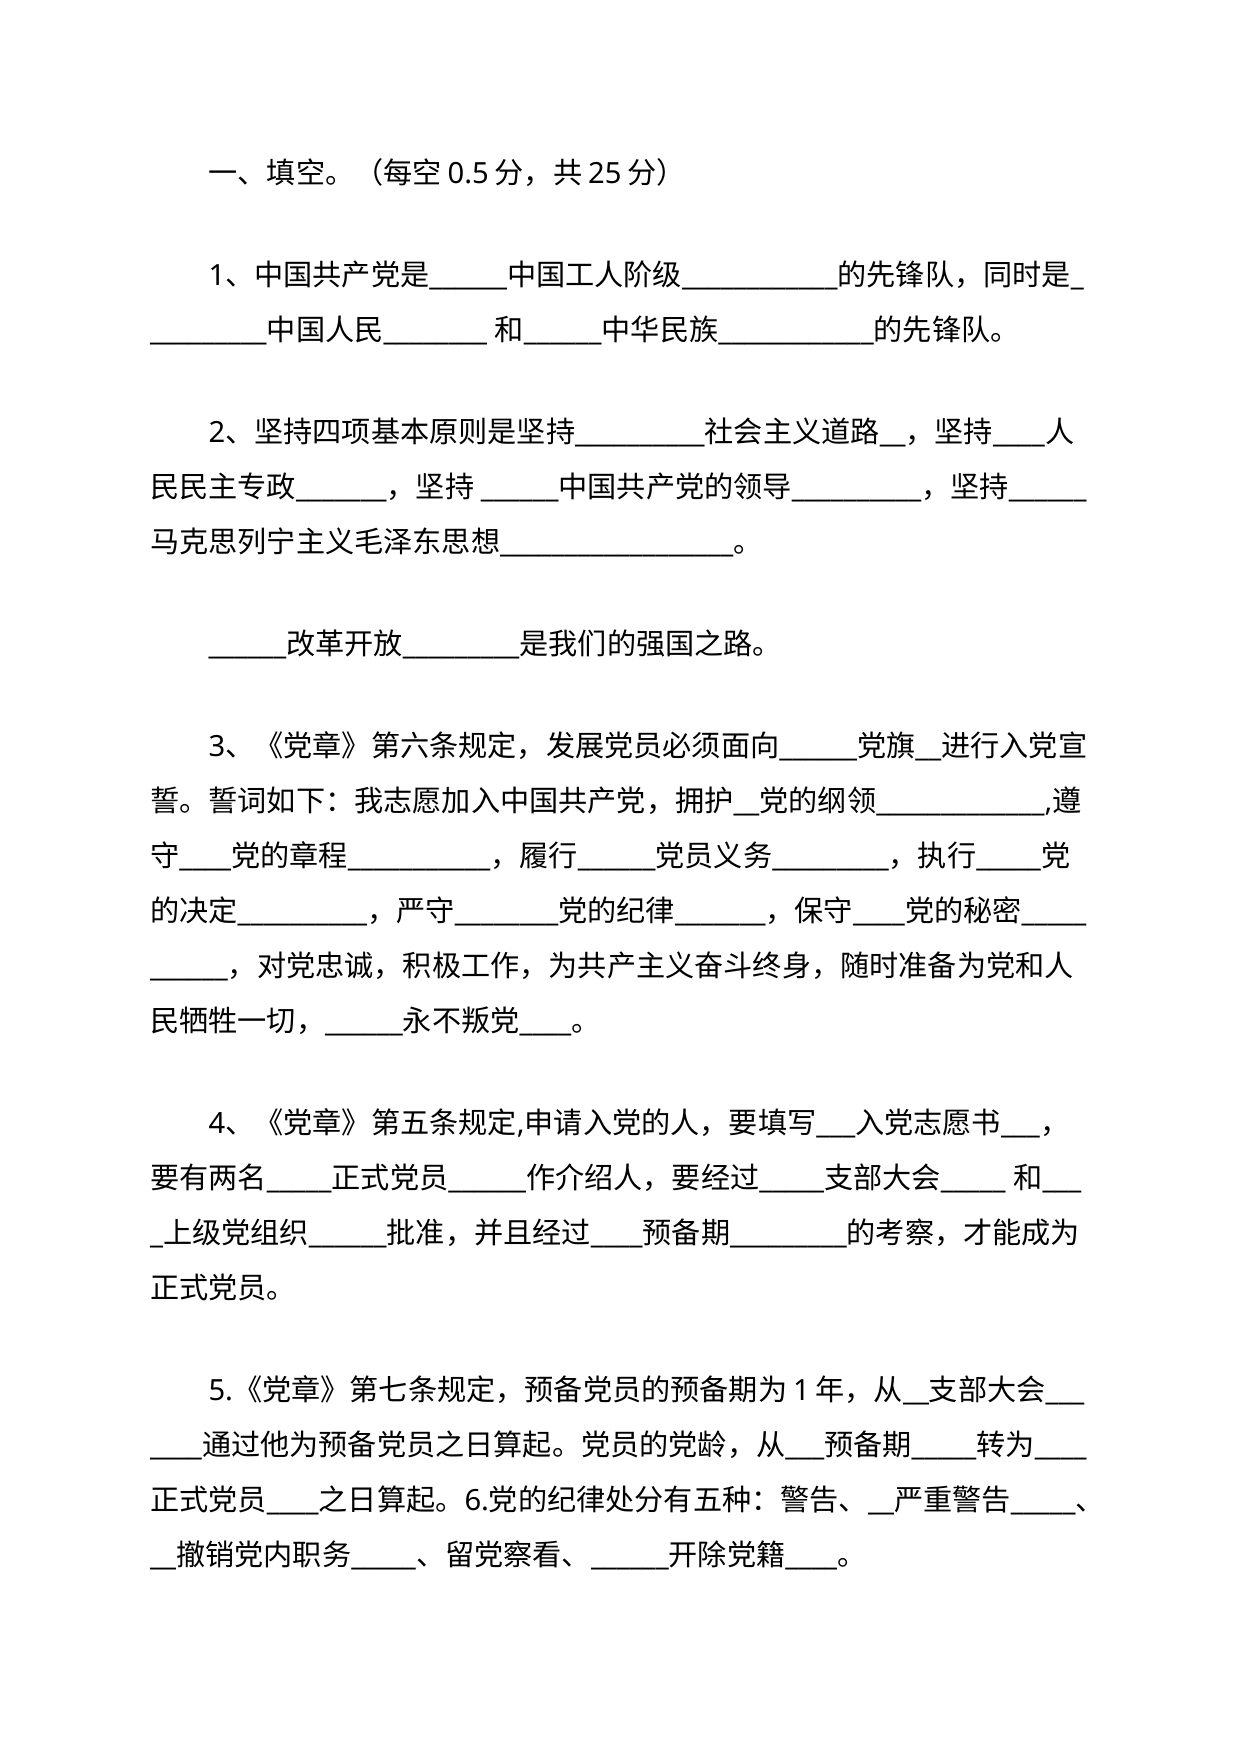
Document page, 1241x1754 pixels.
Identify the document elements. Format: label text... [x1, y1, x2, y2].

text 2、坚持四项基本原则是坚持__________社会主义道路__，坚持____人民民主专政_______，坚持 ______中国共产党的领导__________，坚持______马克思列宁主义毛泽东思想__________________。 [150, 409, 1090, 561]
text 1、中国共产党是______中国工人阶级____________的先锋队，同时是__________中国人民________ 和______中华民族____________的先锋队。 [150, 252, 1090, 349]
text 一、填空。（每空0.5分，共25分） [150, 150, 1090, 192]
text 4、《党章》第五条规定,申请入党的人，要填写___入党志愿书___，要有两名_____正式党员______作介绍人，要经过_____支部大会_____ 和____上级党组织______批准，并且经过____预备期_________的考察，才能成为正式党员。 [150, 1100, 1090, 1307]
text 5.《党章》第七条规定，预备党员的预备期为1年，从__支部大会_______通过他为预备党员之日算起。党员的党龄，从___预备期_____转为____正式党员____之日算起。6.党的纪律处分有五种：警告、__严重警告_____、__撤销党内职务_____、留党察看、______开除党籍____。 [150, 1367, 1090, 1574]
text ______改革开放_________是我们的强国之路。 [150, 621, 1090, 663]
text 3、《党章》第六条规定，发展党员必须面向______党旗__进行入党宣誓。誓词如下：我志愿加入中国共产党，拥护__党的纲领_____________,遵守____党的章程___________，履行______党员义务_________，执行_____党的决定__________，严守________党的纪律_______，保守____党的秘密___________，对党忠诚，积极工作，为共产主义奋斗终身，随时准备为党和人民牺牲一切，______永不叛党____。 [150, 723, 1090, 1040]
